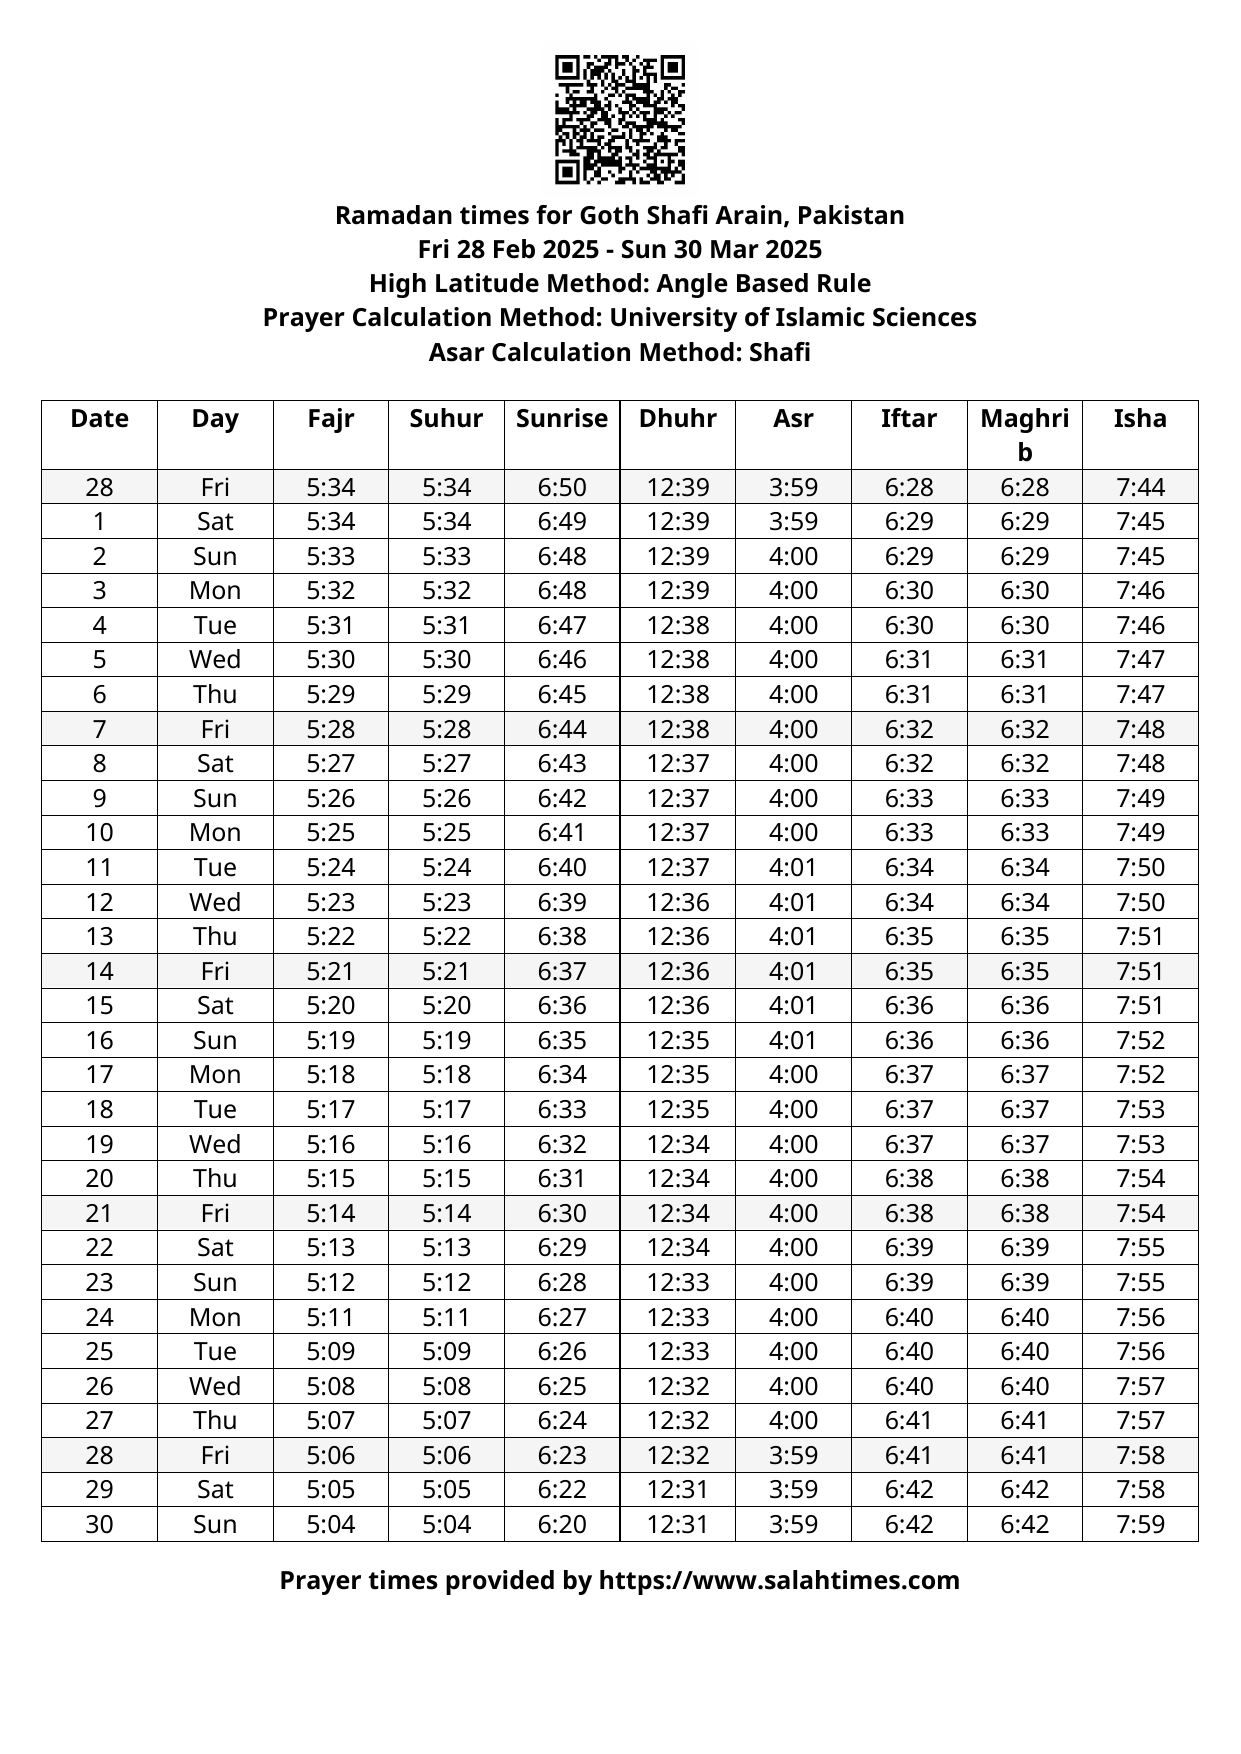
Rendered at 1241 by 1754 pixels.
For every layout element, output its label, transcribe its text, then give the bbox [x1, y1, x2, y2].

table_cell 5:12 [389, 1265, 504, 1299]
table_cell 5:30 [274, 643, 388, 676]
table_cell 12:32 [621, 1438, 735, 1472]
table_cell 7:55 [1083, 1265, 1198, 1299]
table_cell Wed [158, 885, 273, 918]
table_cell 30 [42, 1507, 157, 1541]
table_cell 24 [42, 1300, 157, 1333]
table_cell 6:39 [505, 885, 619, 918]
table_cell Fri [158, 1196, 273, 1229]
table_cell 12:34 [621, 1127, 735, 1160]
table_cell 6:33 [505, 1092, 619, 1126]
table_cell 21 [42, 1196, 157, 1229]
table_cell 5:30 [389, 643, 504, 676]
table_cell 4:01 [736, 919, 851, 953]
table_cell 6:38 [968, 1196, 1082, 1229]
table_cell 12:31 [621, 1507, 735, 1541]
table_cell 5:08 [389, 1369, 504, 1402]
table_cell 12:39 [621, 574, 735, 607]
table_cell Thu [158, 1161, 273, 1195]
table_cell 6:31 [968, 677, 1082, 711]
table_cell Sat [158, 989, 273, 1022]
table_cell 5:05 [274, 1473, 388, 1506]
table_cell 6:32 [505, 1127, 619, 1160]
table_cell 5:13 [274, 1231, 388, 1264]
table_cell 6:35 [505, 1023, 619, 1057]
table_cell 5:18 [389, 1058, 504, 1091]
table_cell 5:24 [389, 850, 504, 884]
table_cell 6:33 [852, 781, 967, 814]
table_cell 6:48 [505, 574, 619, 607]
table_cell 15 [42, 989, 157, 1022]
table_cell 4:00 [736, 781, 851, 814]
table_cell Sat [158, 1231, 273, 1264]
table_cell 6:36 [852, 989, 967, 1022]
table_cell 4:01 [736, 885, 851, 918]
table_cell 6:38 [968, 1161, 1082, 1195]
table_cell 12:35 [621, 1058, 735, 1091]
table_cell 7:48 [1083, 746, 1198, 780]
table_cell 12:39 [621, 504, 735, 538]
table_header Iftar [852, 401, 967, 469]
table_cell 5:24 [274, 850, 388, 884]
table_cell 6:32 [968, 746, 1082, 780]
table_cell 6:42 [968, 1507, 1082, 1541]
table_cell 22 [42, 1231, 157, 1264]
table_cell 6:41 [852, 1404, 967, 1437]
table_cell 6:41 [505, 816, 619, 849]
table_cell 7:51 [1083, 989, 1198, 1022]
table_cell Thu [158, 1404, 273, 1437]
table_cell Fri [158, 712, 273, 745]
table_cell 5:20 [274, 989, 388, 1022]
table_cell 12:38 [621, 608, 735, 642]
table_cell 5:09 [389, 1334, 504, 1368]
table_cell 5:06 [389, 1438, 504, 1472]
table_cell 5:17 [389, 1092, 504, 1126]
table_cell Mon [158, 1058, 273, 1091]
table_cell 6:37 [852, 1127, 967, 1160]
table_cell 7:57 [1083, 1369, 1198, 1402]
table_cell 12:37 [621, 816, 735, 849]
table_cell Fri [158, 1438, 273, 1472]
table_cell 6:40 [852, 1334, 967, 1368]
table_cell 6:47 [505, 608, 619, 642]
table_cell 4:00 [736, 1058, 851, 1091]
table_cell 6:36 [852, 1023, 967, 1057]
table_cell 12 [42, 885, 157, 918]
table_cell 3:59 [736, 1473, 851, 1506]
table_cell 5:16 [389, 1127, 504, 1160]
table_cell 6:41 [968, 1404, 1082, 1437]
table_cell 9 [42, 781, 157, 814]
table_cell 16 [42, 1023, 157, 1057]
table_cell 5:18 [274, 1058, 388, 1091]
table_cell 6:30 [968, 608, 1082, 642]
table_cell 5:27 [274, 746, 388, 780]
table_cell 4:00 [736, 1196, 851, 1229]
table_cell 7:45 [1083, 539, 1198, 572]
table_cell 4:00 [736, 712, 851, 745]
table_cell Sat [158, 504, 273, 538]
table_cell 5:33 [389, 539, 504, 572]
table_cell 6:27 [505, 1300, 619, 1333]
text Prayer times provided by https://www.salahtimes.com [42, 1563, 1198, 1597]
table_cell 6:35 [852, 954, 967, 987]
table_cell 7:56 [1083, 1300, 1198, 1333]
table_cell Tue [158, 1334, 273, 1368]
table_cell 6:34 [505, 1058, 619, 1091]
table_cell 6:50 [505, 470, 619, 503]
table_cell 12:35 [621, 1092, 735, 1126]
table_cell 12:39 [621, 470, 735, 503]
table_cell Thu [158, 919, 273, 953]
table_cell 5:11 [274, 1300, 388, 1333]
table_cell 12:36 [621, 919, 735, 953]
table_cell Mon [158, 1300, 273, 1333]
table_cell 5:19 [274, 1023, 388, 1057]
table_cell 4:00 [736, 1092, 851, 1126]
table_cell 6:41 [852, 1438, 967, 1472]
table_cell 6:33 [968, 781, 1082, 814]
table_cell 4:00 [736, 608, 851, 642]
table_cell 6:36 [968, 1023, 1082, 1057]
table_cell 27 [42, 1404, 157, 1437]
table_cell 1 [42, 504, 157, 538]
table_cell 7:56 [1083, 1334, 1198, 1368]
table_cell 5:17 [274, 1092, 388, 1126]
table_cell 5:34 [389, 470, 504, 503]
table_cell 6:28 [968, 470, 1082, 503]
table_cell 4:01 [736, 850, 851, 884]
table_header Date [42, 401, 157, 469]
table_cell 6:35 [968, 919, 1082, 953]
table_cell 5:32 [274, 574, 388, 607]
table_cell 5:07 [274, 1404, 388, 1437]
table_cell 7:48 [1083, 712, 1198, 745]
table_cell 12:36 [621, 989, 735, 1022]
table_cell 6:29 [968, 539, 1082, 572]
table_cell 6:34 [968, 850, 1082, 884]
table_cell Mon [158, 816, 273, 849]
table_cell Sun [158, 781, 273, 814]
table_cell 6:30 [968, 574, 1082, 607]
table_cell 12:32 [621, 1369, 735, 1402]
table_cell 6:38 [852, 1161, 967, 1195]
table_cell 6:42 [852, 1507, 967, 1541]
table_cell 7:49 [1083, 816, 1198, 849]
table_cell 12:31 [621, 1473, 735, 1506]
table_cell 7:57 [1083, 1404, 1198, 1437]
table_cell 5:27 [389, 746, 504, 780]
table_cell 6:40 [968, 1300, 1082, 1333]
table_cell 18 [42, 1092, 157, 1126]
table_header Isha [1083, 401, 1198, 469]
table_cell 4:00 [736, 1231, 851, 1264]
table_cell 3:59 [736, 504, 851, 538]
table_cell 7:50 [1083, 885, 1198, 918]
table_cell 12:36 [621, 885, 735, 918]
table_cell 4:00 [736, 643, 851, 676]
table_cell 6:29 [505, 1231, 619, 1264]
table_cell 7:47 [1083, 677, 1198, 711]
table_cell 12:39 [621, 539, 735, 572]
picture [542, 41, 699, 198]
text High Latitude Method: Angle Based Rule [42, 266, 1198, 300]
table_cell 6:31 [852, 643, 967, 676]
table_cell 6:32 [968, 712, 1082, 745]
table_cell 6:34 [968, 885, 1082, 918]
table_cell 12:37 [621, 746, 735, 780]
table_cell 8 [42, 746, 157, 780]
table_header Sunrise [505, 401, 619, 469]
table_cell 5:04 [389, 1507, 504, 1541]
table_cell 23 [42, 1265, 157, 1299]
text Fri 28 Feb 2025 - Sun 30 Mar 2025 [42, 232, 1198, 266]
table_cell 5:07 [389, 1404, 504, 1437]
table_cell 6:29 [968, 504, 1082, 538]
table_cell 6:37 [968, 1058, 1082, 1091]
table_cell 4:00 [736, 1265, 851, 1299]
table_cell 6:45 [505, 677, 619, 711]
table_cell Sat [158, 1473, 273, 1506]
table_cell 5:28 [389, 712, 504, 745]
table_cell Sun [158, 1507, 273, 1541]
table_cell 5:34 [274, 470, 388, 503]
table_cell 26 [42, 1369, 157, 1402]
table_cell 5:09 [274, 1334, 388, 1368]
table_cell 5:25 [274, 816, 388, 849]
table_cell 4:00 [736, 574, 851, 607]
table_cell 12:34 [621, 1161, 735, 1195]
table_cell 3:59 [736, 1507, 851, 1541]
table_cell 5:21 [389, 954, 504, 987]
table_cell 6:23 [505, 1438, 619, 1472]
table_cell 6:43 [505, 746, 619, 780]
table_cell 4:00 [736, 677, 851, 711]
table_cell 7:44 [1083, 470, 1198, 503]
table_cell 4:00 [736, 1404, 851, 1437]
table_cell 6:37 [968, 1092, 1082, 1126]
table_cell 7:46 [1083, 574, 1198, 607]
table_cell Tue [158, 608, 273, 642]
table_cell 25 [42, 1334, 157, 1368]
table_cell Tue [158, 1092, 273, 1126]
table_cell 5:20 [389, 989, 504, 1022]
table_cell 6:35 [968, 954, 1082, 987]
table_cell 6:36 [505, 989, 619, 1022]
table_cell 6:42 [505, 781, 619, 814]
table_cell 12:36 [621, 954, 735, 987]
table_cell 5:19 [389, 1023, 504, 1057]
table_cell 6:38 [852, 1196, 967, 1229]
table_header Maghrib [968, 401, 1082, 469]
table_cell 6:49 [505, 504, 619, 538]
table_cell 6:31 [852, 677, 967, 711]
table_cell 5:08 [274, 1369, 388, 1402]
table_cell 20 [42, 1161, 157, 1195]
table_cell 5:15 [389, 1161, 504, 1195]
table_cell 6:31 [968, 643, 1082, 676]
table_cell 12:38 [621, 643, 735, 676]
table_cell 6:37 [852, 1058, 967, 1091]
table_cell 6:26 [505, 1334, 619, 1368]
table_cell 7:51 [1083, 954, 1198, 987]
table_cell 10 [42, 816, 157, 849]
table_cell 6:48 [505, 539, 619, 572]
table_cell 7:50 [1083, 850, 1198, 884]
table_cell 5:29 [274, 677, 388, 711]
table_cell 12:38 [621, 677, 735, 711]
table_cell 5:25 [389, 816, 504, 849]
table_cell 28 [42, 1438, 157, 1472]
table_cell 6:30 [852, 608, 967, 642]
table_cell 6:29 [852, 504, 967, 538]
table_cell 5:21 [274, 954, 388, 987]
table_cell 11 [42, 850, 157, 884]
table_cell 6:40 [852, 1369, 967, 1402]
table_cell 5:05 [389, 1473, 504, 1506]
table_cell 5:26 [389, 781, 504, 814]
table_cell 4:00 [736, 1369, 851, 1402]
table_cell 7:53 [1083, 1092, 1198, 1126]
table_cell 5:31 [389, 608, 504, 642]
table_header Fajr [274, 401, 388, 469]
table_cell 6:39 [852, 1231, 967, 1264]
table_cell 12:38 [621, 712, 735, 745]
table_cell 6:38 [505, 919, 619, 953]
table_cell 6:42 [852, 1473, 967, 1506]
table_cell 13 [42, 919, 157, 953]
table_cell 4:01 [736, 989, 851, 1022]
table_cell 12:32 [621, 1404, 735, 1437]
table_cell 12:37 [621, 850, 735, 884]
table_cell 5:29 [389, 677, 504, 711]
table_cell 4:00 [736, 1127, 851, 1160]
table_cell 14 [42, 954, 157, 987]
text Ramadan times for Goth Shafi Arain, Pakistan [42, 198, 1198, 232]
table_cell 19 [42, 1127, 157, 1160]
table_cell 7:46 [1083, 608, 1198, 642]
table_cell 4:00 [736, 1300, 851, 1333]
table_cell 7:54 [1083, 1161, 1198, 1195]
table_cell 6:40 [505, 850, 619, 884]
table_cell 6:24 [505, 1404, 619, 1437]
table_cell 12:33 [621, 1334, 735, 1368]
table_cell Fri [158, 470, 273, 503]
table_cell 5:23 [389, 885, 504, 918]
table_cell 7:55 [1083, 1231, 1198, 1264]
table_cell 12:37 [621, 781, 735, 814]
table_cell Wed [158, 1127, 273, 1160]
table_cell 28 [42, 470, 157, 503]
table_cell Sun [158, 1023, 273, 1057]
table_cell 4:00 [736, 816, 851, 849]
table_cell 5:23 [274, 885, 388, 918]
table_cell 6:44 [505, 712, 619, 745]
table_cell 2 [42, 539, 157, 572]
table_cell 6:30 [505, 1196, 619, 1229]
table_cell 6:39 [968, 1231, 1082, 1264]
table_cell Tue [158, 850, 273, 884]
table_cell 5:33 [274, 539, 388, 572]
table_cell 5:06 [274, 1438, 388, 1472]
table_cell 5:13 [389, 1231, 504, 1264]
table_cell 6:34 [852, 850, 967, 884]
table_cell 12:34 [621, 1231, 735, 1264]
table_cell 6:32 [852, 746, 967, 780]
text Prayer Calculation Method: University of Islamic Sciences [42, 300, 1198, 334]
table_cell 4:00 [736, 1334, 851, 1368]
table_cell 6:37 [505, 954, 619, 987]
table_cell 5 [42, 643, 157, 676]
table_cell 7:51 [1083, 919, 1198, 953]
table_cell 6:34 [852, 885, 967, 918]
table_cell 5:31 [274, 608, 388, 642]
table_cell 7:59 [1083, 1507, 1198, 1541]
table_cell 3:59 [736, 470, 851, 503]
table_cell 6:31 [505, 1161, 619, 1195]
table_header Day [158, 401, 273, 469]
table_header Asr [736, 401, 851, 469]
table_cell 5:22 [389, 919, 504, 953]
table_cell 17 [42, 1058, 157, 1091]
table_cell 5:26 [274, 781, 388, 814]
table_cell 5:16 [274, 1127, 388, 1160]
table_cell 7:58 [1083, 1473, 1198, 1506]
table_cell 6:39 [852, 1265, 967, 1299]
table_cell 5:15 [274, 1161, 388, 1195]
table_cell 12:33 [621, 1265, 735, 1299]
table_cell 6:25 [505, 1369, 619, 1402]
table_cell 6:20 [505, 1507, 619, 1541]
table_cell 6:41 [968, 1438, 1082, 1472]
table_cell 6:22 [505, 1473, 619, 1506]
table_cell 6:40 [968, 1334, 1082, 1368]
table_cell 4:01 [736, 954, 851, 987]
table_cell 6:40 [968, 1369, 1082, 1402]
table_cell 6:29 [852, 539, 967, 572]
table_cell 5:14 [274, 1196, 388, 1229]
table_cell 12:33 [621, 1300, 735, 1333]
table_cell 7:52 [1083, 1058, 1198, 1091]
table_cell 7:47 [1083, 643, 1198, 676]
table_cell Sat [158, 746, 273, 780]
table_cell 7:49 [1083, 781, 1198, 814]
table_cell 7:53 [1083, 1127, 1198, 1160]
text Asar Calculation Method: Shafi [42, 334, 1198, 368]
table_cell 5:34 [274, 504, 388, 538]
table_cell 7:45 [1083, 504, 1198, 538]
table_cell 7:54 [1083, 1196, 1198, 1229]
table_cell 12:35 [621, 1023, 735, 1057]
table_cell 6:30 [852, 574, 967, 607]
table_cell 7:58 [1083, 1438, 1198, 1472]
table_cell 5:04 [274, 1507, 388, 1541]
table_cell 5:28 [274, 712, 388, 745]
table_cell 6 [42, 677, 157, 711]
table_cell 4:01 [736, 1023, 851, 1057]
table_cell 4:00 [736, 539, 851, 572]
table_cell 6:46 [505, 643, 619, 676]
table_cell Sun [158, 1265, 273, 1299]
table_cell 12:34 [621, 1196, 735, 1229]
table_cell 4:00 [736, 746, 851, 780]
table_cell 29 [42, 1473, 157, 1506]
table_cell 5:22 [274, 919, 388, 953]
table_cell 5:34 [389, 504, 504, 538]
table_cell 6:37 [852, 1092, 967, 1126]
table_header Dhuhr [621, 401, 735, 469]
table_cell 6:42 [968, 1473, 1082, 1506]
table_cell Mon [158, 574, 273, 607]
table_cell 4 [42, 608, 157, 642]
table_cell Wed [158, 643, 273, 676]
table_cell 6:33 [968, 816, 1082, 849]
table_cell 7:52 [1083, 1023, 1198, 1057]
table_cell 6:28 [852, 470, 967, 503]
table_header Suhur [389, 401, 504, 469]
table_cell 5:11 [389, 1300, 504, 1333]
table_cell 6:36 [968, 989, 1082, 1022]
table_cell 6:32 [852, 712, 967, 745]
table_cell Thu [158, 677, 273, 711]
table_cell 6:39 [968, 1265, 1082, 1299]
table_cell 5:32 [389, 574, 504, 607]
table_cell 3 [42, 574, 157, 607]
table_cell 6:37 [968, 1127, 1082, 1160]
table_cell 4:00 [736, 1161, 851, 1195]
table_cell 6:28 [505, 1265, 619, 1299]
table_cell 3:59 [736, 1438, 851, 1472]
table_cell 5:12 [274, 1265, 388, 1299]
table_cell Fri [158, 954, 273, 987]
table_cell 6:35 [852, 919, 967, 953]
table_cell 6:40 [852, 1300, 967, 1333]
table_cell 6:33 [852, 816, 967, 849]
table_cell 7 [42, 712, 157, 745]
table_cell Wed [158, 1369, 273, 1402]
table_cell Sun [158, 539, 273, 572]
table_cell 5:14 [389, 1196, 504, 1229]
